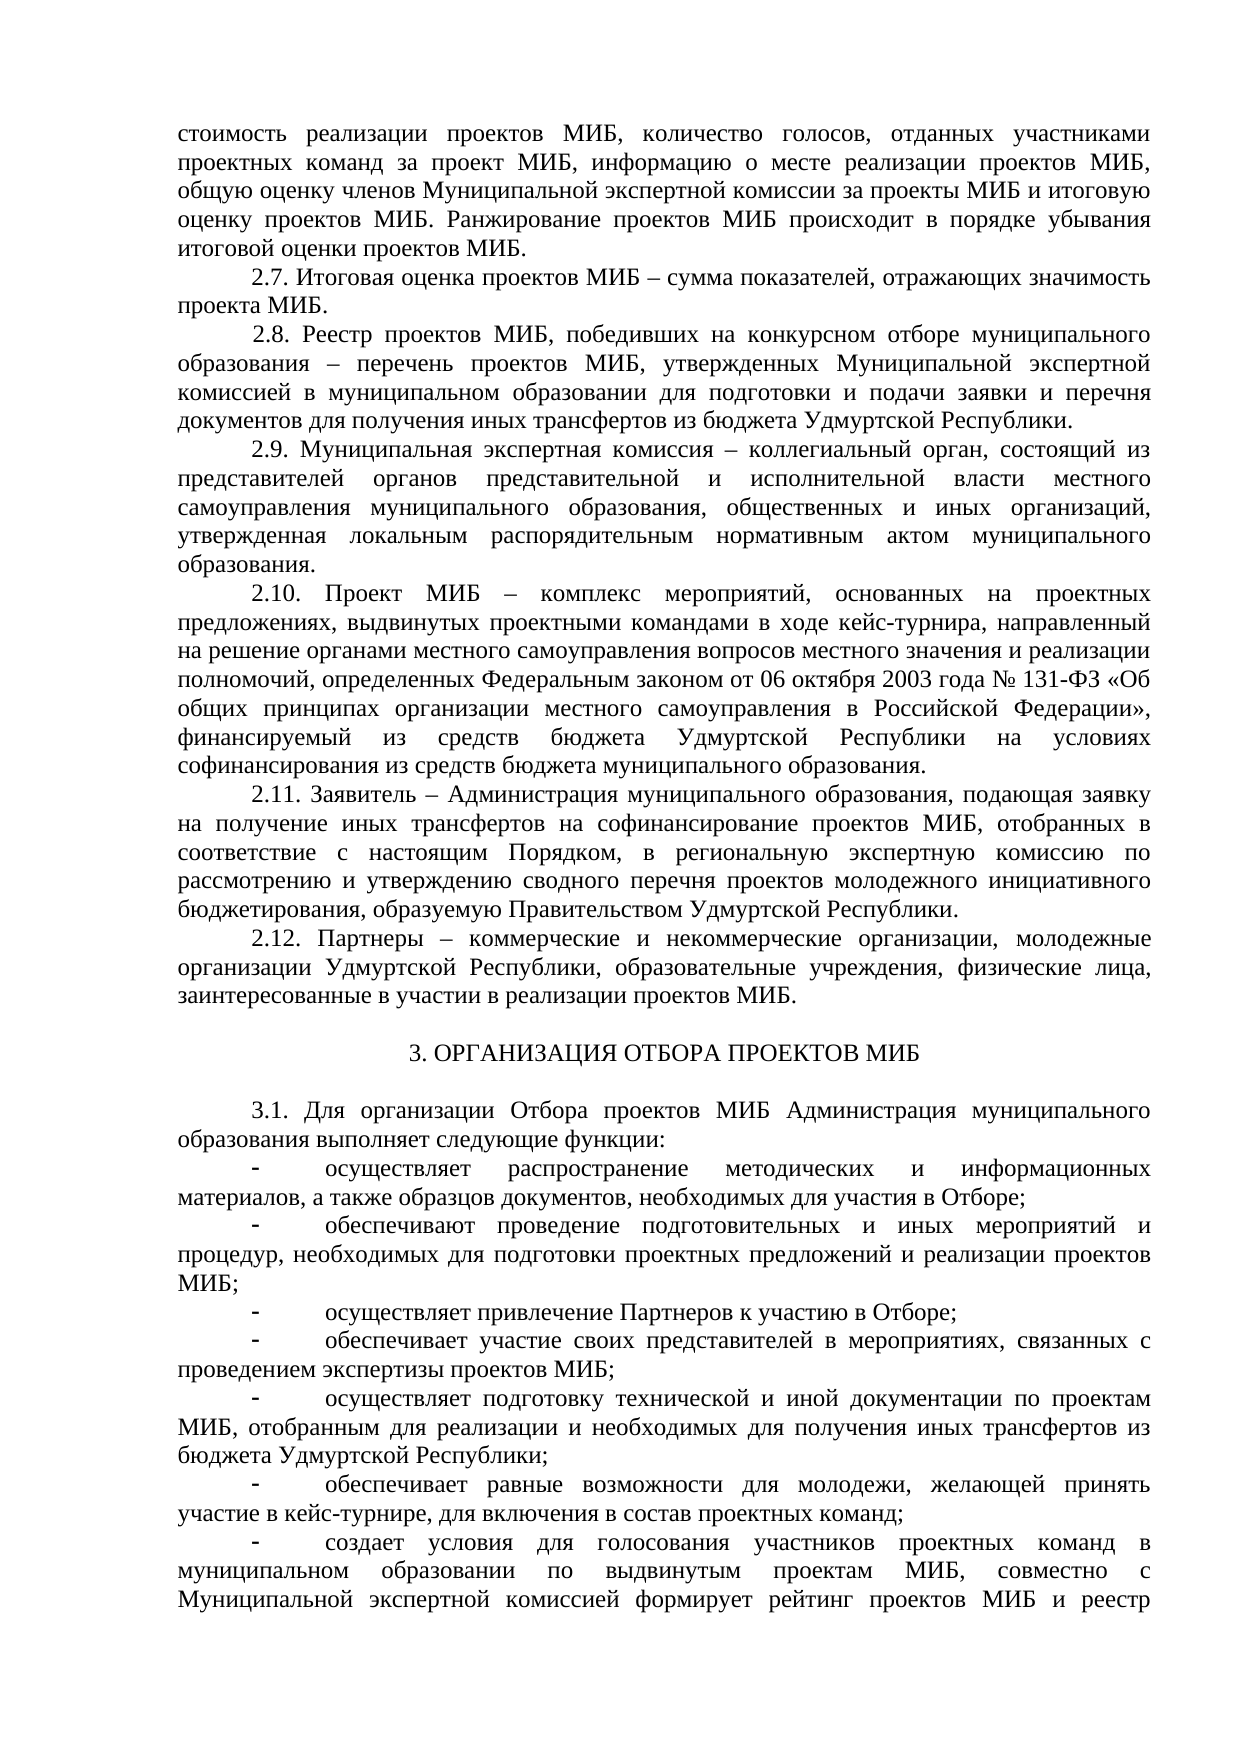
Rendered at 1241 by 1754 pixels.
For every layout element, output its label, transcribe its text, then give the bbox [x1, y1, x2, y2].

list обеспечивают проведение подготовительных и иных мероприятий и процедур, необходимых для подготовки проектных предложений и реализации проектов МИБ; [177, 1211, 1152, 1297]
list осуществляет подготовку технической и иной документации по проектам МИБ, отобранным для реализации и необходимых для получения иных трансфертов из бюджета Удмуртской Республики; [177, 1383, 1152, 1469]
text 2.7. Итоговая оценка проектов МИБ – сумма показателей, отражающих значимость проекта МИБ. [177, 262, 1152, 319]
text 2.11. Заявитель – Администрация муниципального образования, подающая заявку на получение иных трансфертов на софинансирование проектов МИБ, отобранных в соответствие с настоящим Порядком, в региональную экспертную комиссию по рассмотрению и утверждению сводного перечня проектов молодежного инициативного бюджетирования, образуемую Правительством Удмуртской Республики. [177, 779, 1152, 923]
text 2.9. Муниципальная экспертная комиссия – коллегиальный орган, состоящий из представителей органов представительной и исполнительной власти местного самоуправления муниципального образования, общественных и иных организаций, утвержденная локальным распорядительным нормативным актом муниципального образования. [177, 434, 1152, 578]
list осуществляет распространение методических и информационных материалов, а также образцов документов, необходимых для участия в Отборе; [177, 1153, 1152, 1211]
text 3.1. Для организации Отбора проектов МИБ Администрация муниципального образования выполняет следующие функции: [177, 1096, 1152, 1153]
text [177, 118, 1152, 262]
list обеспечивает равные возможности для молодежи, желающей принять участие в кейс-турнире, для включения в состав проектных команд; [177, 1469, 1152, 1527]
title 3. ОРГАНИЗАЦИЯ ОТБОРА ПРОЕКТОВ МИБ [177, 1038, 1152, 1067]
text 2.8. Реестр проектов МИБ, победивших на конкурсном отборе муниципального образования – перечень проектов МИБ, утвержденных Муниципальной экспертной комиссией в муниципальном образовании для подготовки и подачи заявки и перечня документов для получения иных трансфертов из бюджета Удмуртской Республики. [177, 319, 1152, 434]
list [177, 1527, 1152, 1613]
list осуществляет привлечение Партнеров к участию в Отборе; [177, 1297, 1152, 1326]
list обеспечивает участие своих представителей в мероприятиях, связанных с проведением экспертизы проектов МИБ; [177, 1326, 1152, 1383]
text 2.10. Проект МИБ – комплекс мероприятий, основанных на проектных предложениях, выдвинутых проектными командами в ходе кейс-турнира, направленный на решение органами местного самоуправления вопросов местного значения и реализации полномочий, определенных Федеральным законом от 06 октября 2003 года № 131-ФЗ «Об общих принципах организации местного самоуправления в Российской Федерации», финансируемый из средств бюджета Удмуртской Республики на условиях софинансирования из средств бюджета муниципального образования. [177, 578, 1152, 779]
text 2.12. Партнеры – коммерческие и некоммерческие организации, молодежные организации Удмуртской Республики, образовательные учреждения, физические лица, заинтересованные в участии в реализации проектов МИБ. [177, 923, 1152, 1009]
